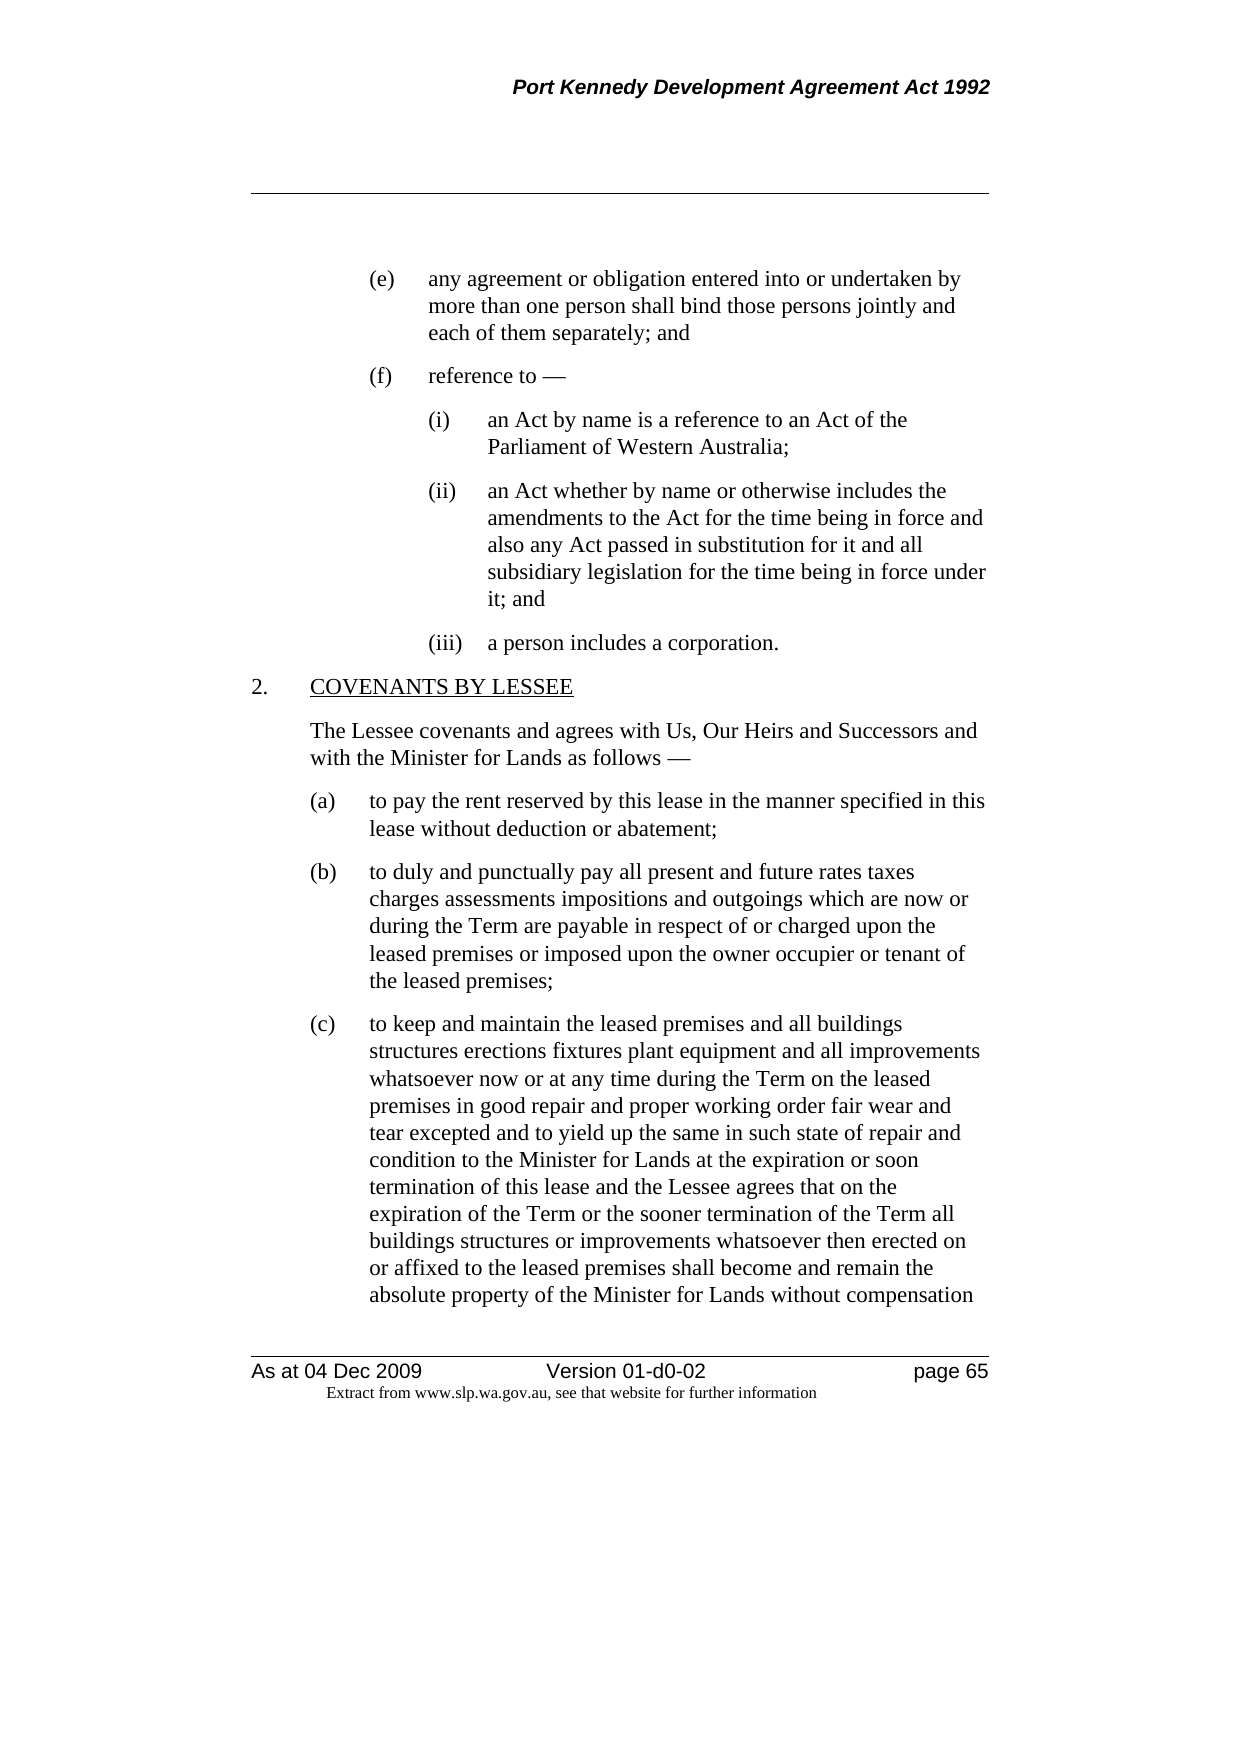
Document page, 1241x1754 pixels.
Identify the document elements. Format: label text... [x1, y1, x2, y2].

text (ii) an Act whether by name or otherwise includes the amendments to the Act for the time being in force and also any Act passed in substitution for it and all subsidiary legislation for the time being in force under it; and [251, 476, 989, 612]
text (iii) a person includes a corporation. [251, 628, 989, 656]
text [251, 1010, 989, 1308]
text (a) to pay the rent reserved by this lease in the manner specified in this lease without deduction or abatement; [251, 787, 989, 841]
text (i) an Act by name is a reference to an Act of the Parliament of Western Australia; [251, 406, 989, 460]
text (e) any agreement or obligation entered into or undertaken by more than one person shall bind those persons jointly and each of them separately; and [251, 264, 989, 345]
text (f) reference to — [251, 362, 989, 389]
text 2. COVENANTS BY LESSEE [251, 672, 989, 699]
text (b) to duly and punctually pay all present and future rates taxes charges assessments impositions and outgoings which are now or during the Term are payable in respect of or charged upon the leased premises or imposed upon the owner occupier or tenant of the leased premises; [251, 858, 989, 993]
text The Lessee covenants and agrees with Us, Our Heirs and Successors and with the Minister for Lands as follows — [251, 716, 989, 770]
